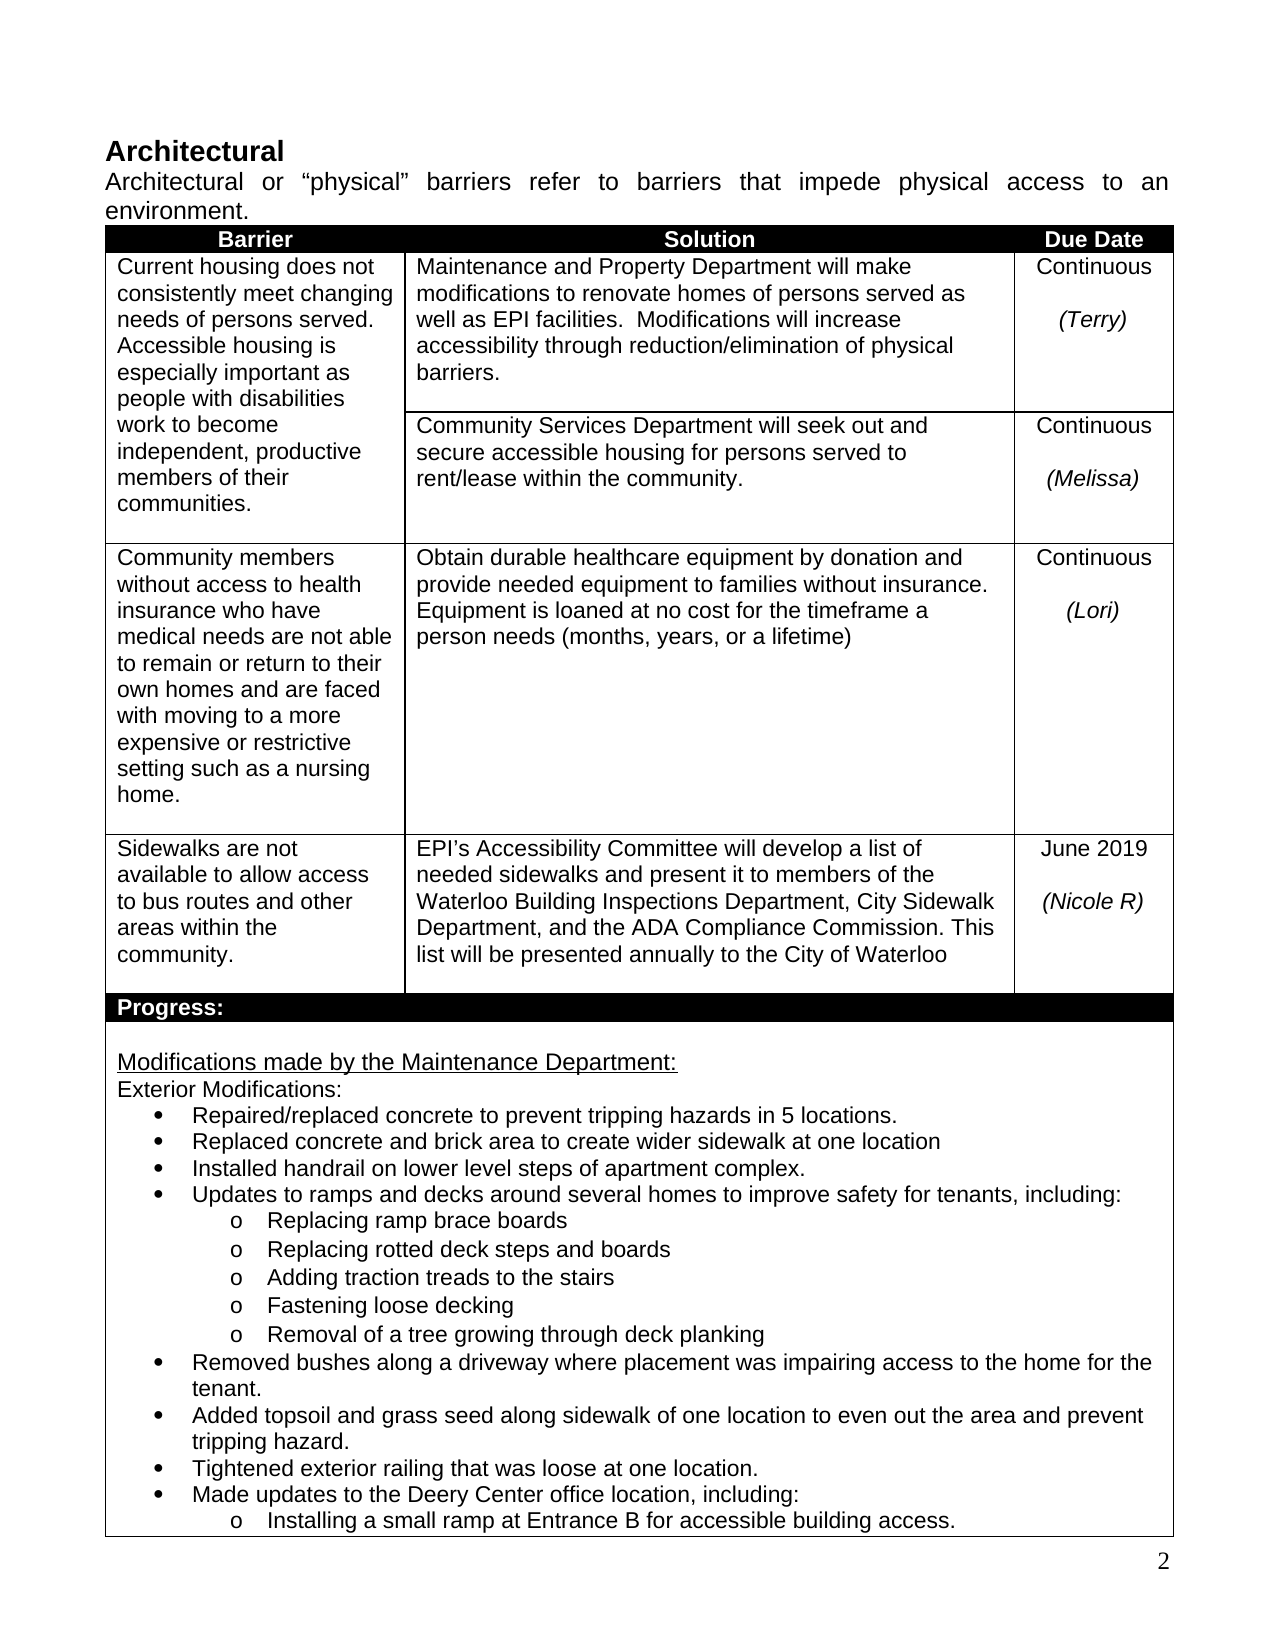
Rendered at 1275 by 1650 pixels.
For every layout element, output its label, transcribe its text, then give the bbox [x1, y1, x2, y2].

table_cell EPI’s Accessibility Committee will develop a list of needed sidewalks and present it to members of the Waterloo Building Inspections Department, City Sidewalk Department, and the ADA Compliance Commission. This list will be presented annually to the City of Waterloo [406, 835, 1014, 993]
table_header Due Date [1015, 226, 1173, 252]
text Architectural or “physical” barriers refer to barriers that impede physical access to an environment. [105, 167, 1170, 225]
text Architectural [105, 134, 1170, 167]
table_cell Continuous (Melissa) [1015, 413, 1173, 543]
table_header Barrier [106, 226, 404, 252]
table_cell Continuous (Lori) [1015, 544, 1173, 834]
table_cell Continuous (Terry) [1015, 253, 1173, 411]
table_cell Maintenance and Property Department will make modifications to renovate homes of persons served as well as EPI facilities. Modifications will increase accessibility through reduction/elimination of physical barriers. [406, 253, 1014, 411]
table_cell Current housing does not consistently meet changing needs of persons served. Accessible housing is especially important as people with disabilities work to become independent, productive members of their communities. [106, 253, 404, 543]
table_cell Obtain durable healthcare equipment by donation and provide needed equipment to families without insurance. Equipment is loaned at no cost for the timeframe a person needs (months, years, or a lifetime) [406, 544, 1014, 834]
table_header Solution [406, 226, 1014, 252]
table_cell Progress: [106, 994, 1173, 1021]
table_cell June 2019 (Nicole R) [1015, 835, 1173, 993]
table_cell Sidewalks are not available to allow access to bus routes and other areas within the community. [106, 835, 404, 993]
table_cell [106, 1022, 1173, 1536]
table_cell Community Services Department will seek out and secure accessible housing for persons served to rent/lease within the community. [406, 413, 1014, 543]
table_cell Community members without access to health insurance who have medical needs are not able to remain or return to their own homes and are faced with moving to a more expensive or restrictive setting such as a nursing home. [106, 544, 404, 834]
